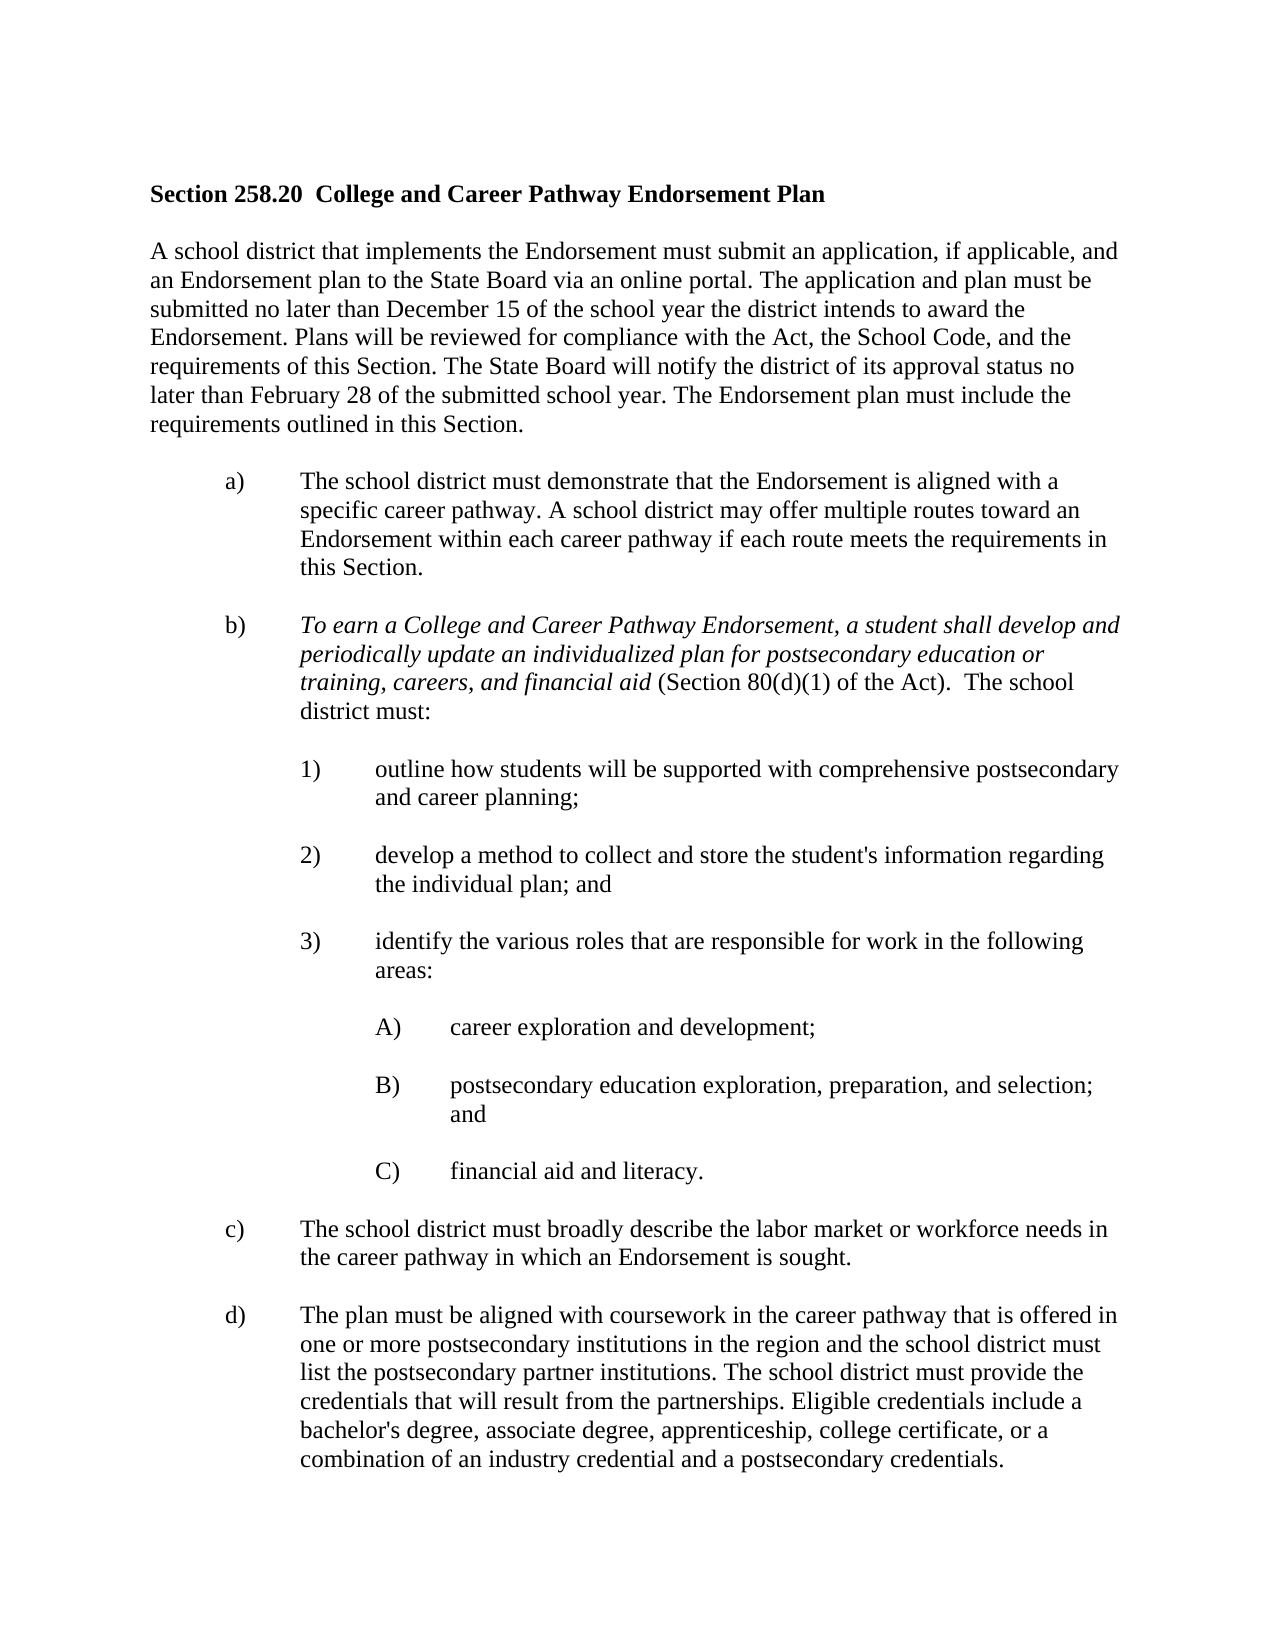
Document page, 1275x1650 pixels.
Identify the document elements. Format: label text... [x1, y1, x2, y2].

text a) The school district must demonstrate that the Endorsement is aligned with a specific career pathway. A school district may offer multiple routes toward an Endorsement within each career pathway if each route meets the requirements in this Section. [225, 466, 1125, 581]
text 2) develop a method to collect and store the student's information regarding the individual plan; and [300, 840, 1125, 897]
text 1) outline how students will be supported with comprehensive postsecondary and career planning; [300, 754, 1125, 811]
text B) postsecondary education exploration, preparation, and selection; and [375, 1070, 1125, 1127]
text Section 258.20 College and Career Pathway Endorsement Plan [150, 179, 1125, 207]
text A) career exploration and development; [375, 1012, 1125, 1041]
text A school district that implements the Endorsement must submit an application, if applicable, and an Endorsement plan to the State Board via an online portal. The application and plan must be submitted no later than December 15 of the school year the district intends to award the Endorsement. Plans will be reviewed for compliance with the Act, the School Code, and the requirements of this Section. The State Board will notify the district of its approval status no later than February 28 of the submitted school year. The Endorsement plan must include the requirements outlined in this Section. [150, 236, 1125, 437]
text 3) identify the various roles that are responsible for work in the following areas: [300, 926, 1125, 984]
text d) The plan must be aligned with coursework in the career pathway that is offered in one or more postsecondary institutions in the region and the school district must list the postsecondary partner institutions. The school district must provide the credentials that will result from the partnerships. Eligible credentials include a bachelor's degree, associate degree, apprenticeship, college certificate, or a combination of an industry credential and a postsecondary credentials. [225, 1300, 1125, 1472]
text c) The school district must broadly describe the labor market or workforce needs in the career pathway in which an Endorsement is sought. [225, 1214, 1125, 1271]
text b) To earn a College and Career Pathway Endorsement, a student shall develop and periodically update an individualized plan for postsecondary education or training, careers, and financial aid (Section 80(d)(1) of the Act). The school district must: [225, 610, 1125, 725]
text C) financial aid and literacy. [375, 1156, 1125, 1185]
